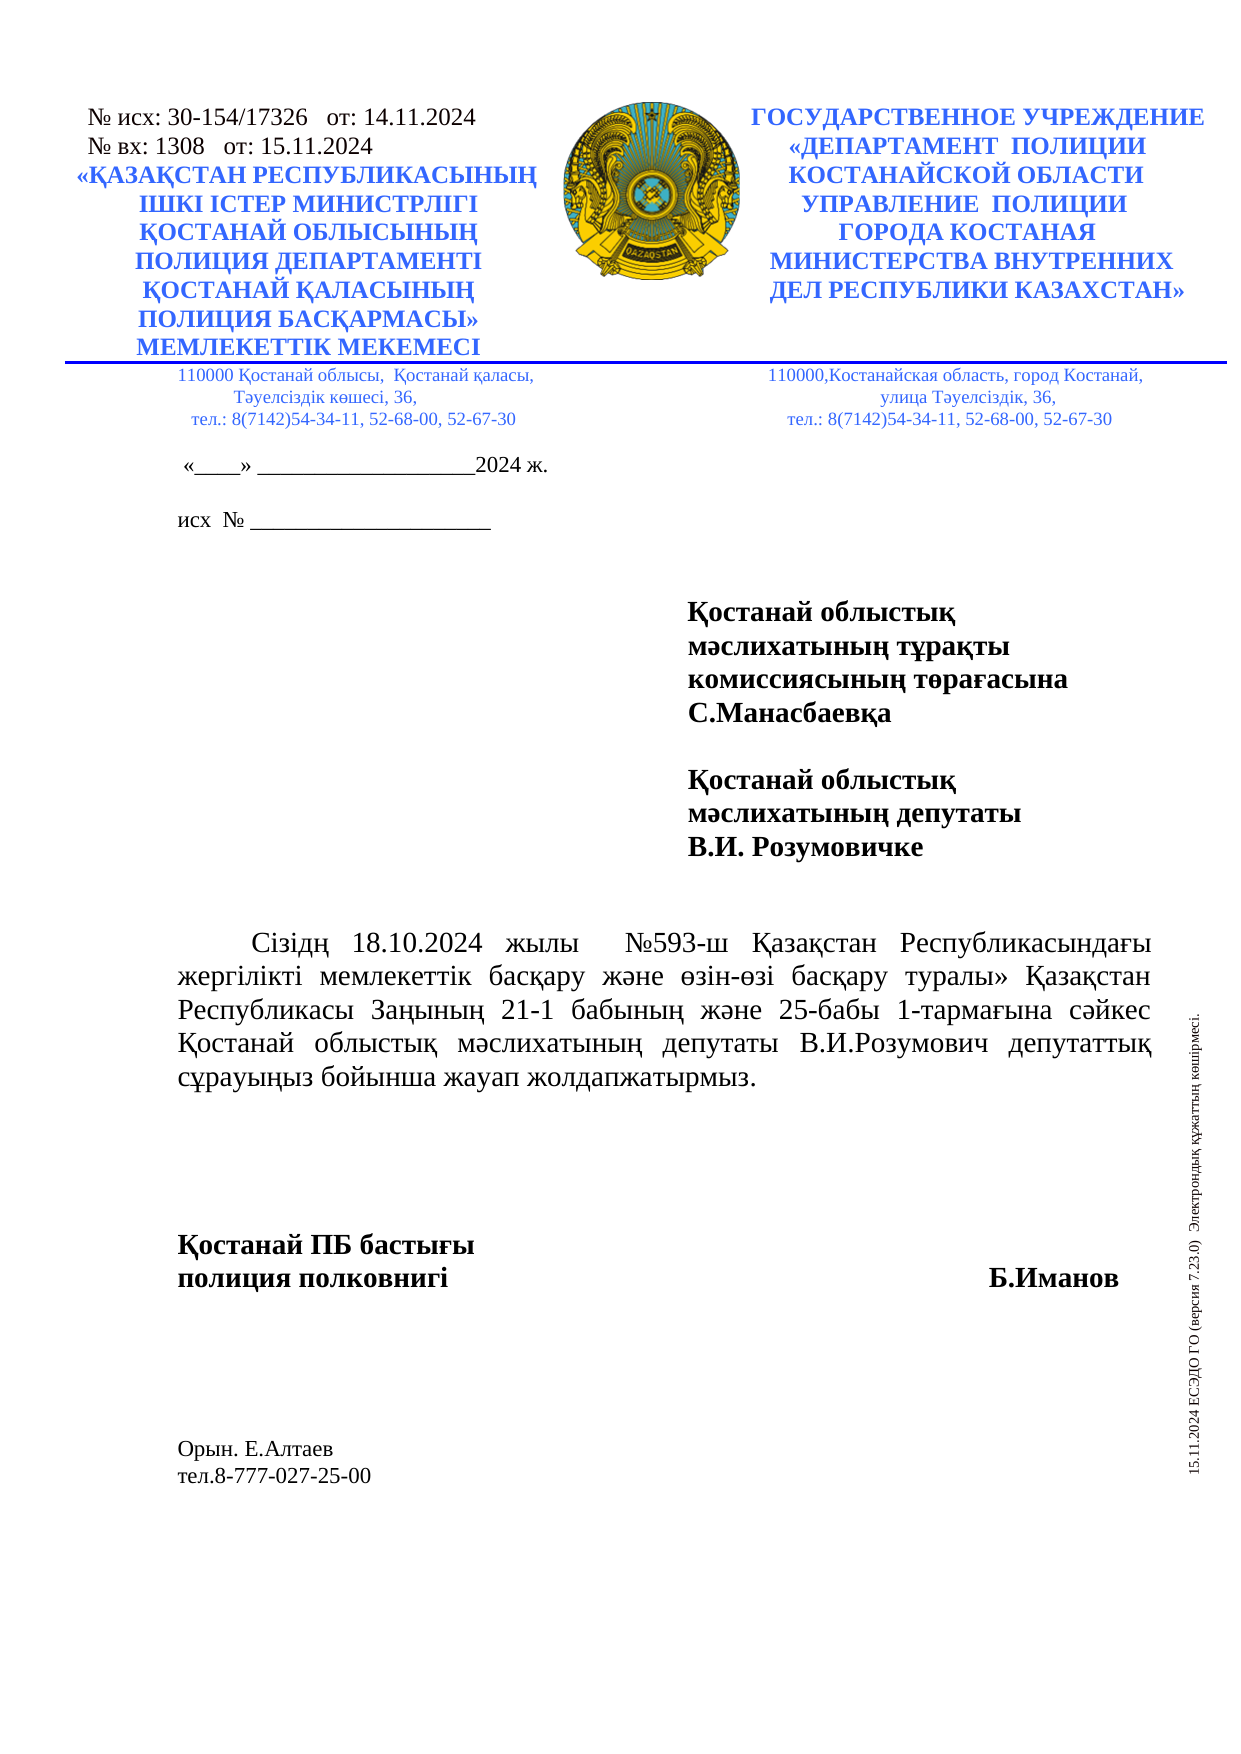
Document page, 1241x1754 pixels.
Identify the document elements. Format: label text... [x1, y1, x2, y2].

text Қостанай облыстық [177, 762, 1152, 796]
text тел.8-777-027-25-00 [177, 1462, 1152, 1488]
text Қостанай облыстық [177, 594, 1152, 628]
text С.Манасбаевқа [177, 695, 1152, 728]
picture [563, 102, 740, 280]
text тел.: 8(7142)54-34-11, 52-68-00, 52-67-30 тел.: 8(7142)54-34-11, 52-68-00, 52-67-30 [177, 407, 1152, 429]
text 110000 Қостанай облысы, Қостанай қаласы, 110000,Костанайская область, город Костанай, [177, 364, 1152, 386]
table_header ГОСУДАРСТВЕННОЕ УЧРЕЖДЕНИЕ «ДЕПАРТАМЕНТ ПОЛИЦИИ КОСТАНАЙСКОЙ ОБЛАСТИ УПРАВЛЕНИЕ ПОЛИЦИИ ГОРОДА КОСТАНАЯ МИНИСТЕРСТВА ВНУТРЕННИХ ДЕЛ РЕСПУБЛИКИ КАЗАХСТАН» [740, 103, 1227, 361]
text мәслихатының тұрақты [177, 628, 1152, 661]
text Қостанай ПБ бастығы [177, 1227, 1152, 1260]
text В.И. Розумовичке [177, 829, 1152, 863]
text мәслихатының депутаты [177, 796, 1152, 829]
text Сізідң 18.10.2024 жылы №593-ш Қазақстан Республикасындағы жергілікті мемлекеттік басқару және өзін-өзі басқару туралы» Қазақстан Республикасы Заңының 21-1 бабының және 25-бабы 1-тармағына сәйкес Қостанай облыстық мәслихатының депутаты В.И.Розумович депутаттық сұрауыңыз бойынша жауап жолдапжатырмыз. [177, 925, 1152, 1093]
text «____» ___________________2024 ж. [177, 451, 1152, 477]
text Орын. Е.Алтаев [177, 1435, 1152, 1462]
text Тәуелсіздік көшесі, 36, улица Тәуелсіздік, 36, [177, 386, 1152, 407]
text комиссиясының төрағасына [177, 661, 1152, 695]
text полиция полковнигі Б.Иманов [177, 1260, 1152, 1294]
text исх № _____________________ [177, 506, 1152, 532]
table_header «ҚАЗАҚСТАН РЕСПУБЛИКАСЫНЫҢ ІШКІ ІСТЕР МИНИСТРЛІГІ ҚОСТАНАЙ ОБЛЫСЫНЫҢ ПОЛИЦИЯ ДЕПАРТАМЕНТІ ҚОСТАНАЙ ҚАЛАСЫНЫҢ ПОЛИЦИЯ БАСҚАРМАСЫ» МЕМЛЕКЕТТІК МЕКЕМЕСІ [65, 103, 552, 361]
table_header [552, 103, 739, 361]
